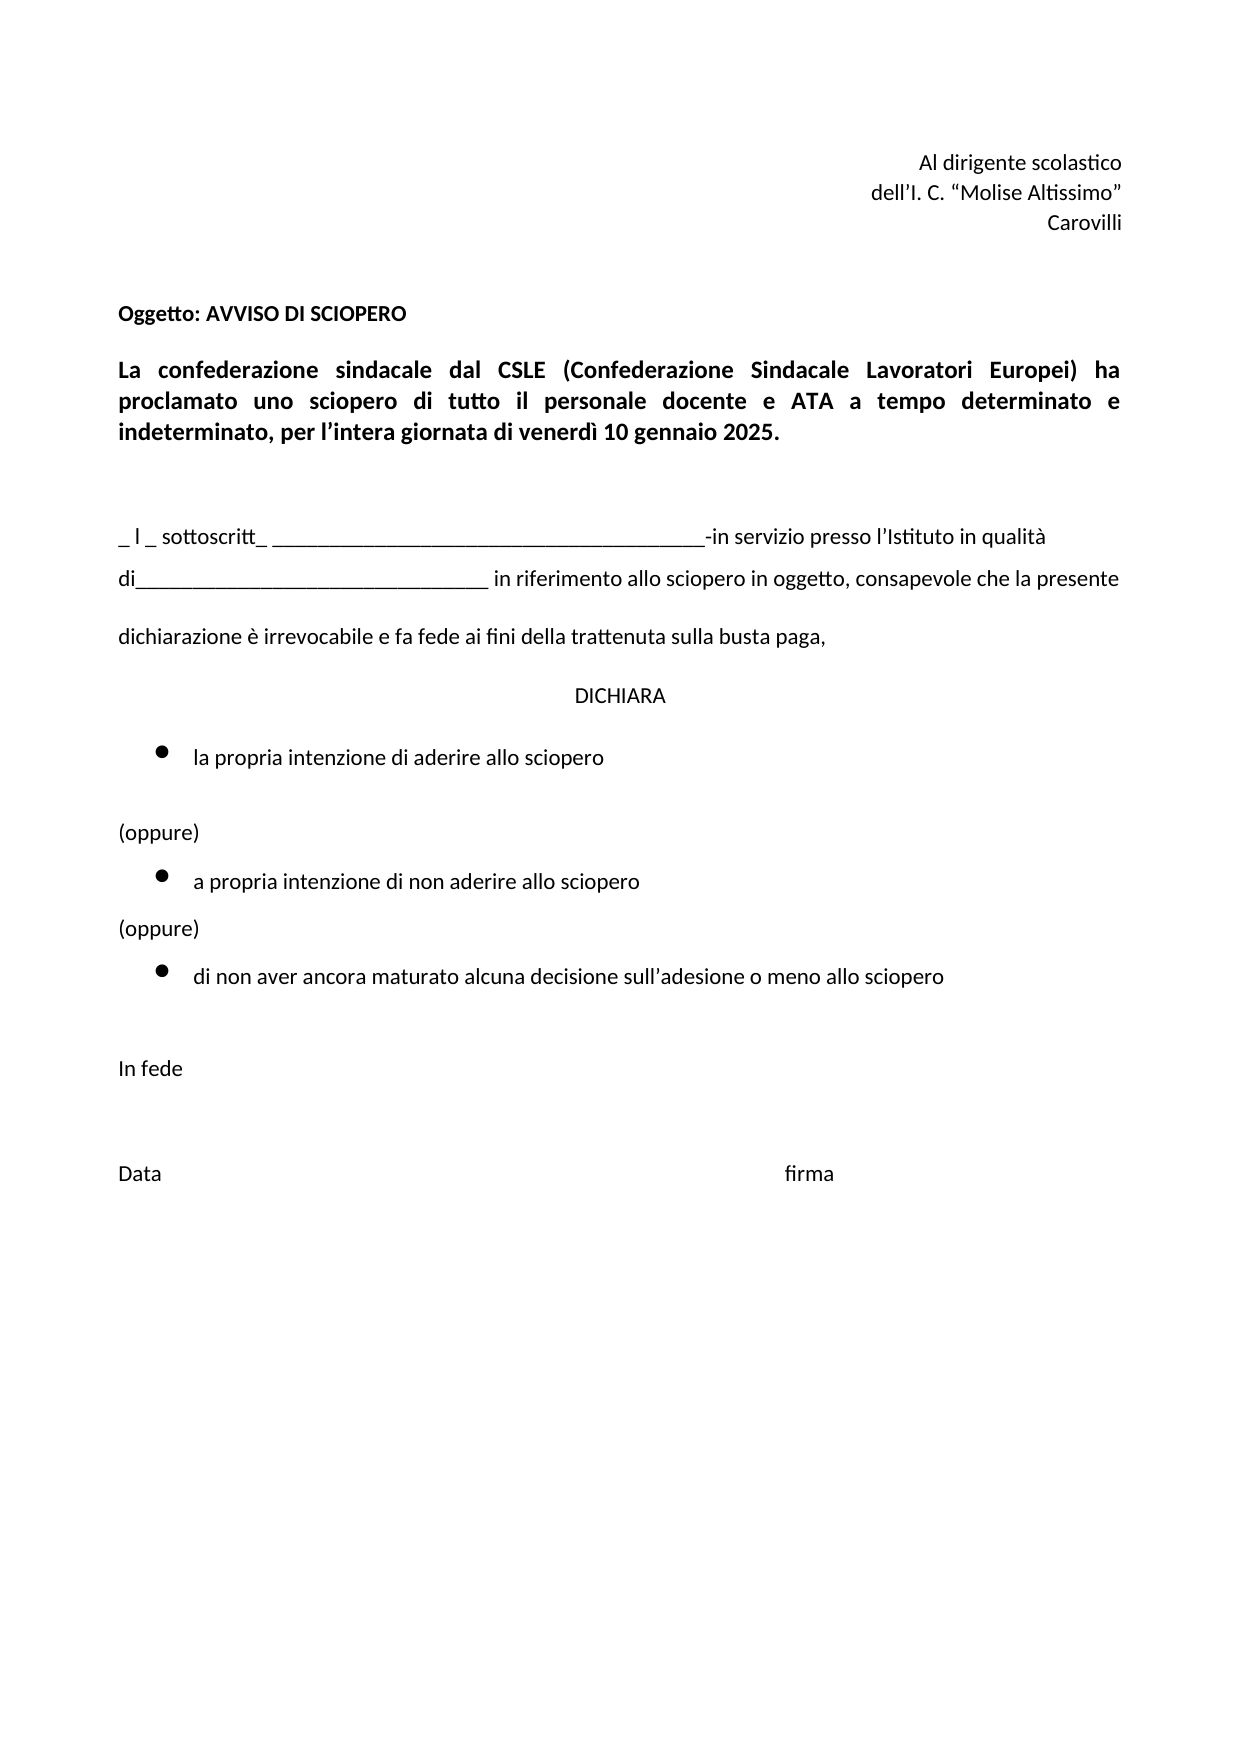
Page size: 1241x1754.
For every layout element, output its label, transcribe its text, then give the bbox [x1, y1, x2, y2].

text Al dirigente scolastico [118, 148, 1122, 176]
text dichiarazione è irrevocabile e fa fede ai fini della trattenuta sulla busta paga, [118, 622, 1122, 651]
text In fede [118, 1054, 1122, 1082]
text DICHIARA [118, 681, 1122, 709]
text La confederazione sindacale dal CSLE (Confederazione Sindacale Lavoratori Europei) ha proclamato uno sciopero di tutto il personale docente e ATA a tempo determinato e indeterminato, per l’intera giornata di venerdì 10 gennaio 2025. [118, 355, 1122, 446]
list la propria intenzione di aderire allo sciopero [156, 740, 1122, 774]
text _ l _ sottoscritt_ ______________________________________-in servizio presso l’Istituto in qualità di_______________________________ in riferimento allo sciopero in oggetto, consapevole che la presente [118, 522, 1122, 592]
text (oppure) [118, 914, 1122, 942]
text dell’I. C. “Molise Altissimo” [118, 178, 1122, 206]
text Carovilli [118, 208, 1122, 236]
text Oggetto: AVVISO DI SCIOPERO [118, 299, 1122, 327]
list a propria intenzione di non aderire allo sciopero [156, 863, 1122, 897]
list di non aver ancora maturato alcuna decisione sull’adesione o meno allo sciopero [156, 959, 1122, 993]
text (oppure) [118, 818, 1122, 847]
text Data firma [118, 1159, 1122, 1188]
